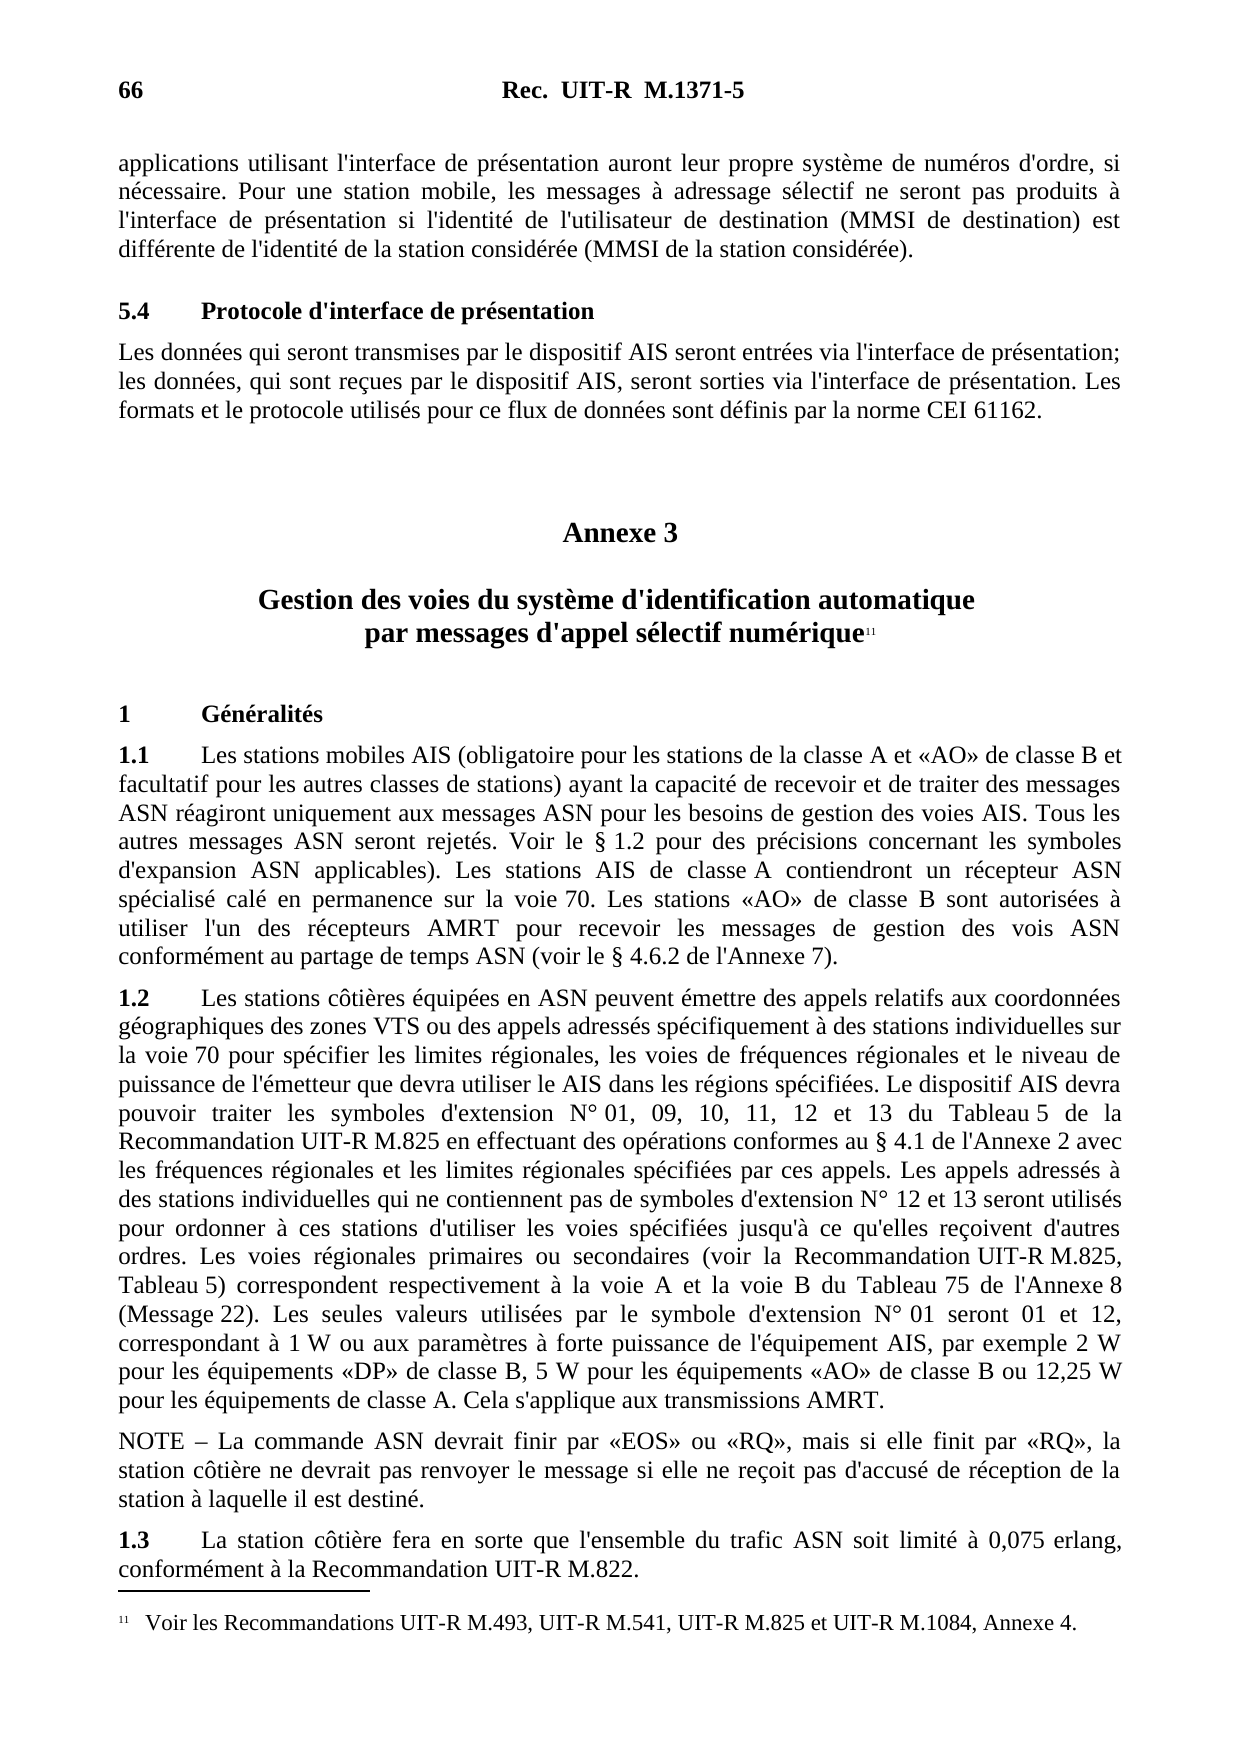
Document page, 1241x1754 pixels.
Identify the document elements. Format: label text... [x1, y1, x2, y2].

text 1.3 La station côtière fera en sorte que l'ensemble du trafic ASN soit limité à 0,075 erlang, conformément à la Recommandation UIT-R M.822. [118, 1525, 1122, 1583]
text 1.2 Les stations côtières équipées en ASN peuvent émettre des appels relatifs aux coordonnées géographiques des zones VTS ou des appels adressés spécifiquement à des stations individuelles sur la voie 70 pour spécifier les limites régionales, les voies de fréquences régionales et le niveau de puissance de l'émetteur que devra utiliser le AIS dans les régions spécifiées. Le dispositif AIS devra pouvoir traiter les symboles d'extension N° 01, 09, 10, 11, 12 et 13 du Tableau 5 de la Recommandation UIT-R M.825 en effectuant des opérations conformes au § 4.1 de l'Annexe 2 avec les fréquences régionales et les limites régionales spécifiées par ces appels. Les appels adressés à des stations individuelles qui ne contiennent pas de symboles d'extension N° 12 et 13 seront utilisés pour ordonner à ces stations d'utiliser les voies spécifiées jusqu'à ce qu'elles reçoivent d'autres ordres. Les voies régionales primaires ou secondaires (voir la Recommandation UIT-R M.825, Tableau 5) correspondent respectivement à la voie A et la voie B du Tableau 75 de l'Annexe 8 (Message 22). Les seules valeurs utilisées par le symbole d'extension N° 01 seront 01 et 12, correspondant à 1 W ou aux paramètres à forte puissance de l'équipement AIS, par exemple 2 W pour les équipements «DP» de classe B, 5 W pour les équipements «AO» de classe B ou 12,25 W pour les équipements de classe A. Cela s'applique aux transmissions AMRT. [118, 983, 1122, 1414]
subtitle 1 Généralités [118, 699, 1122, 728]
text Les données qui seront transmises par le dispositif AIS seront entrées via l'interface de présentation; les données, qui sont reçues par le dispositif AIS, seront sorties via l'interface de présentation. Les formats et le protocole utilisés pour ce flux de données sont définis par la norme CEI 61162. [118, 337, 1122, 423]
title Annexe 3 Gestion des voies du système d'identification automatique par messages d'appel sélectif numérique [118, 515, 1122, 649]
subtitle 5.4 Protocole d'interface de présentation [118, 296, 1122, 325]
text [118, 148, 1122, 263]
text 1.1 Les stations mobiles AIS (obligatoire pour les stations de la classe A et «AO» de classe B et facultatif pour les autres classes de stations) ayant la capacité de recevoir et de traiter des messages ASN réagiront uniquement aux messages ASN pour les besoins de gestion des voies AIS. Tous les autres messages ASN seront rejetés. Voir le § 1.2 pour des précisions concernant les symboles d'expansion ASN applicables). Les stations AIS de classe A contiendront un récepteur ASN spécialisé calé en permanence sur la voie 70. Les stations «AO» de classe B sont autorisées à utiliser l'un des récepteurs AMRT pour recevoir les messages de gestion des vois ASN conformément au partage de temps ASN (voir le § 4.6.2 de l'Annexe 7). [118, 740, 1122, 970]
text NOTE – La commande ASN devrait finir par «EOS» ou «RQ», mais si elle finit par «RQ», la station côtière ne devrait pas renvoyer le message si elle ne reçoit pas d'accusé de réception de la station à laquelle il est destiné. [118, 1426, 1122, 1513]
